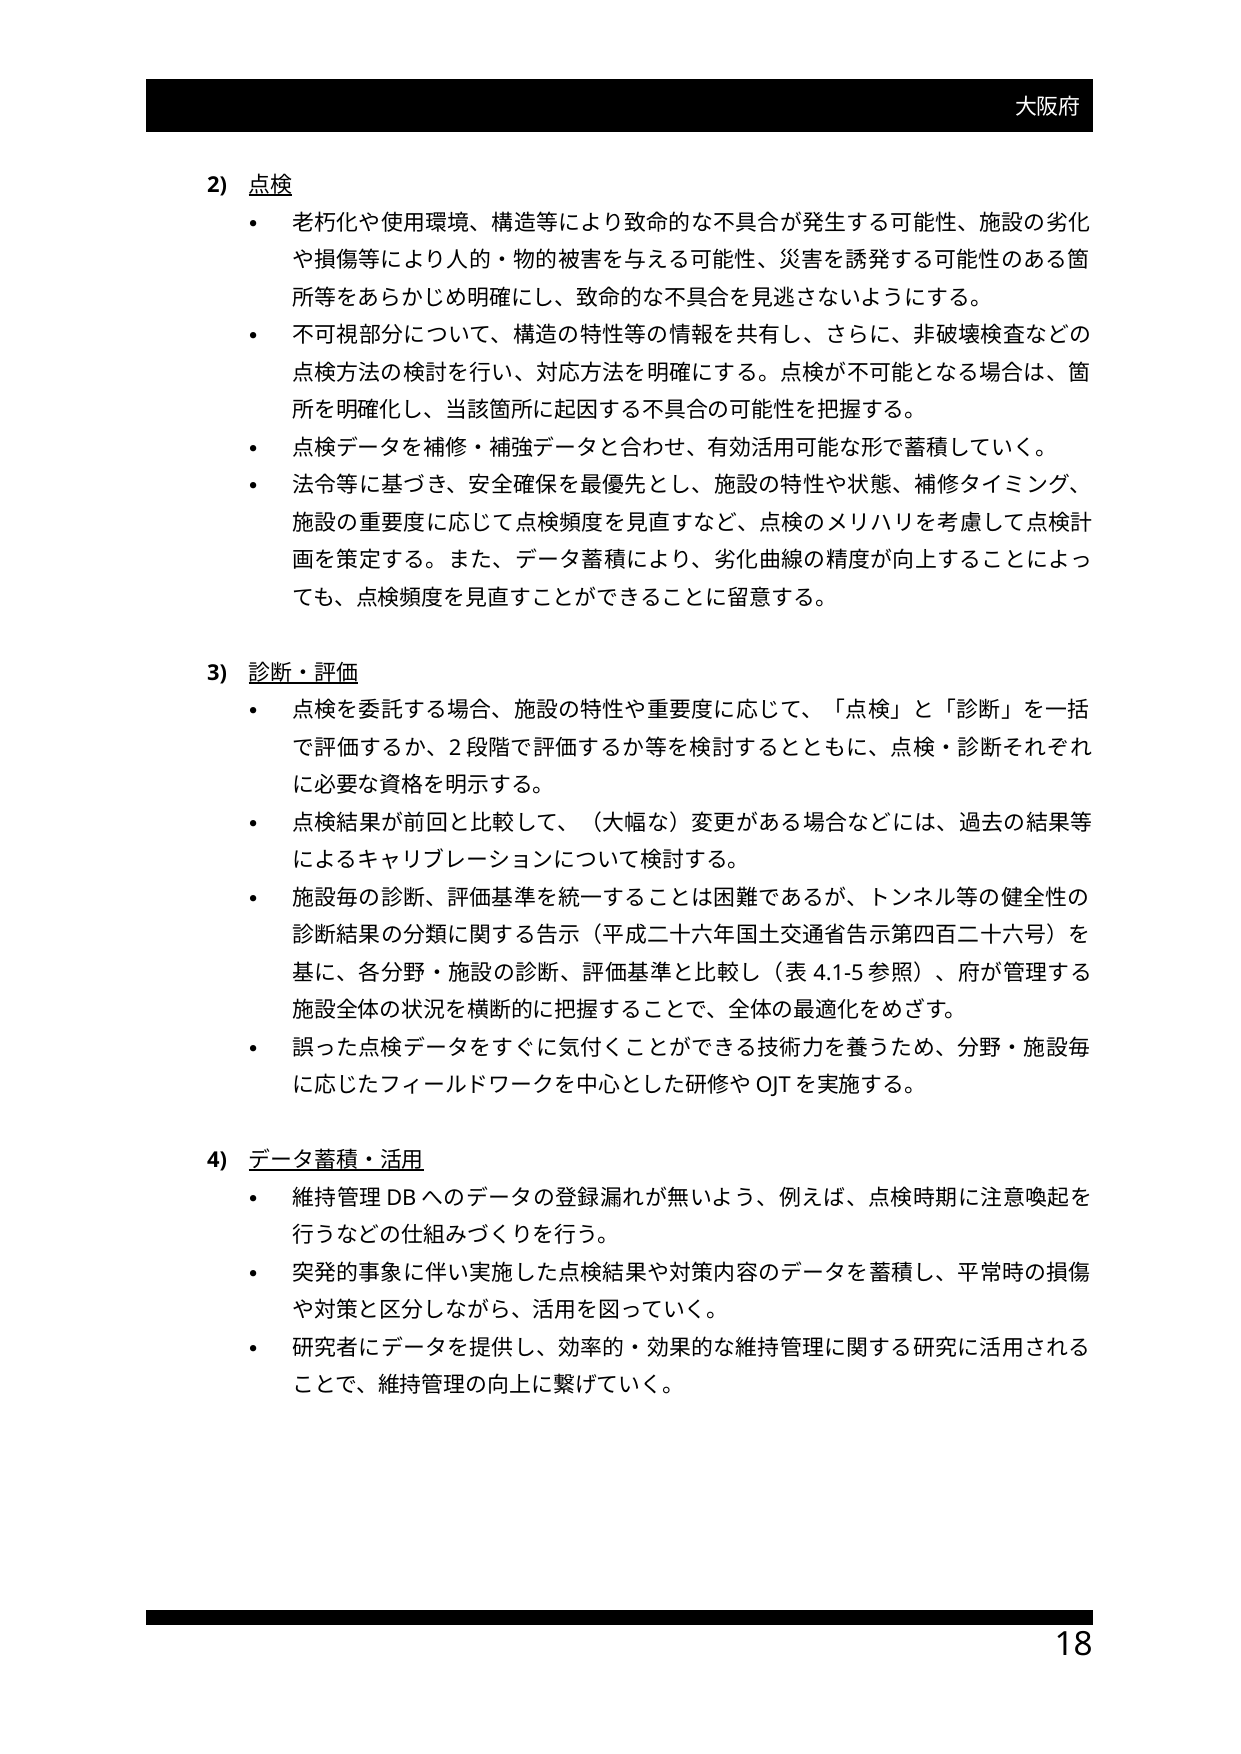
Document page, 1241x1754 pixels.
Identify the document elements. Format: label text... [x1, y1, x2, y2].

list 老朽化や使用環境、構造等により致命的な不具合が発生する可能性、施設の劣化や損傷等により人的・物的被害を与える可能性、災害を誘発する可能性のある箇所等をあらかじめ明確にし、致命的な不具合を見逃さないようにする。 [246, 202, 1092, 314]
list 誤った点検データをすぐに気付くことができる技術力を養うため、分野・施設毎に応じたフィールドワークを中心とした研修やOJTを実施する。 [246, 1027, 1092, 1102]
subtitle データ蓄積・活用 [207, 1139, 1092, 1177]
list 点検データを補修・補強データと合わせ、有効活用可能な形で蓄積していく。 [246, 427, 1092, 464]
list 維持管理DBへのデータの登録漏れが無いよう、例えば、点検時期に注意喚起を行うなどの仕組みづくりを行う。 [246, 1177, 1092, 1252]
subtitle 診断・評価 [207, 652, 1092, 689]
list 不可視部分について、構造の特性等の情報を共有し、さらに、非破壊検査などの点検方法の検討を行い、対応方法を明確にする。点検が不可能となる場合は、箇所を明確化し、当該箇所に起因する不具合の可能性を把握する。 [246, 314, 1092, 427]
list 研究者にデータを提供し、効率的・効果的な維持管理に関する研究に活用されることで、維持管理の向上に繋げていく。 [246, 1327, 1092, 1402]
list 法令等に基づき、安全確保を最優先とし、施設の特性や状態、補修タイミング、施設の重要度に応じて点検頻度を見直すなど、点検のメリハリを考慮して点検計画を策定する。また、データ蓄積により、劣化曲線の精度が向上することによっても、点検頻度を見直すことができることに留意する。 [246, 464, 1092, 614]
list 点検結果が前回と比較して、（大幅な）変更がある場合などには、過去の結果等によるキャリブレーションについて検討する。 [246, 802, 1092, 877]
list 点検を委託する場合、施設の特性や重要度に応じて、「点検」と「診断」を一括で評価するか、2段階で評価するか等を検討するとともに、点検・診断それぞれに必要な資格を明示する。 [246, 689, 1092, 802]
subtitle 点検 [207, 164, 1092, 202]
list 突発的事象に伴い実施した点検結果や対策内容のデータを蓄積し、平常時の損傷や対策と区分しながら、活用を図っていく。 [246, 1252, 1092, 1327]
